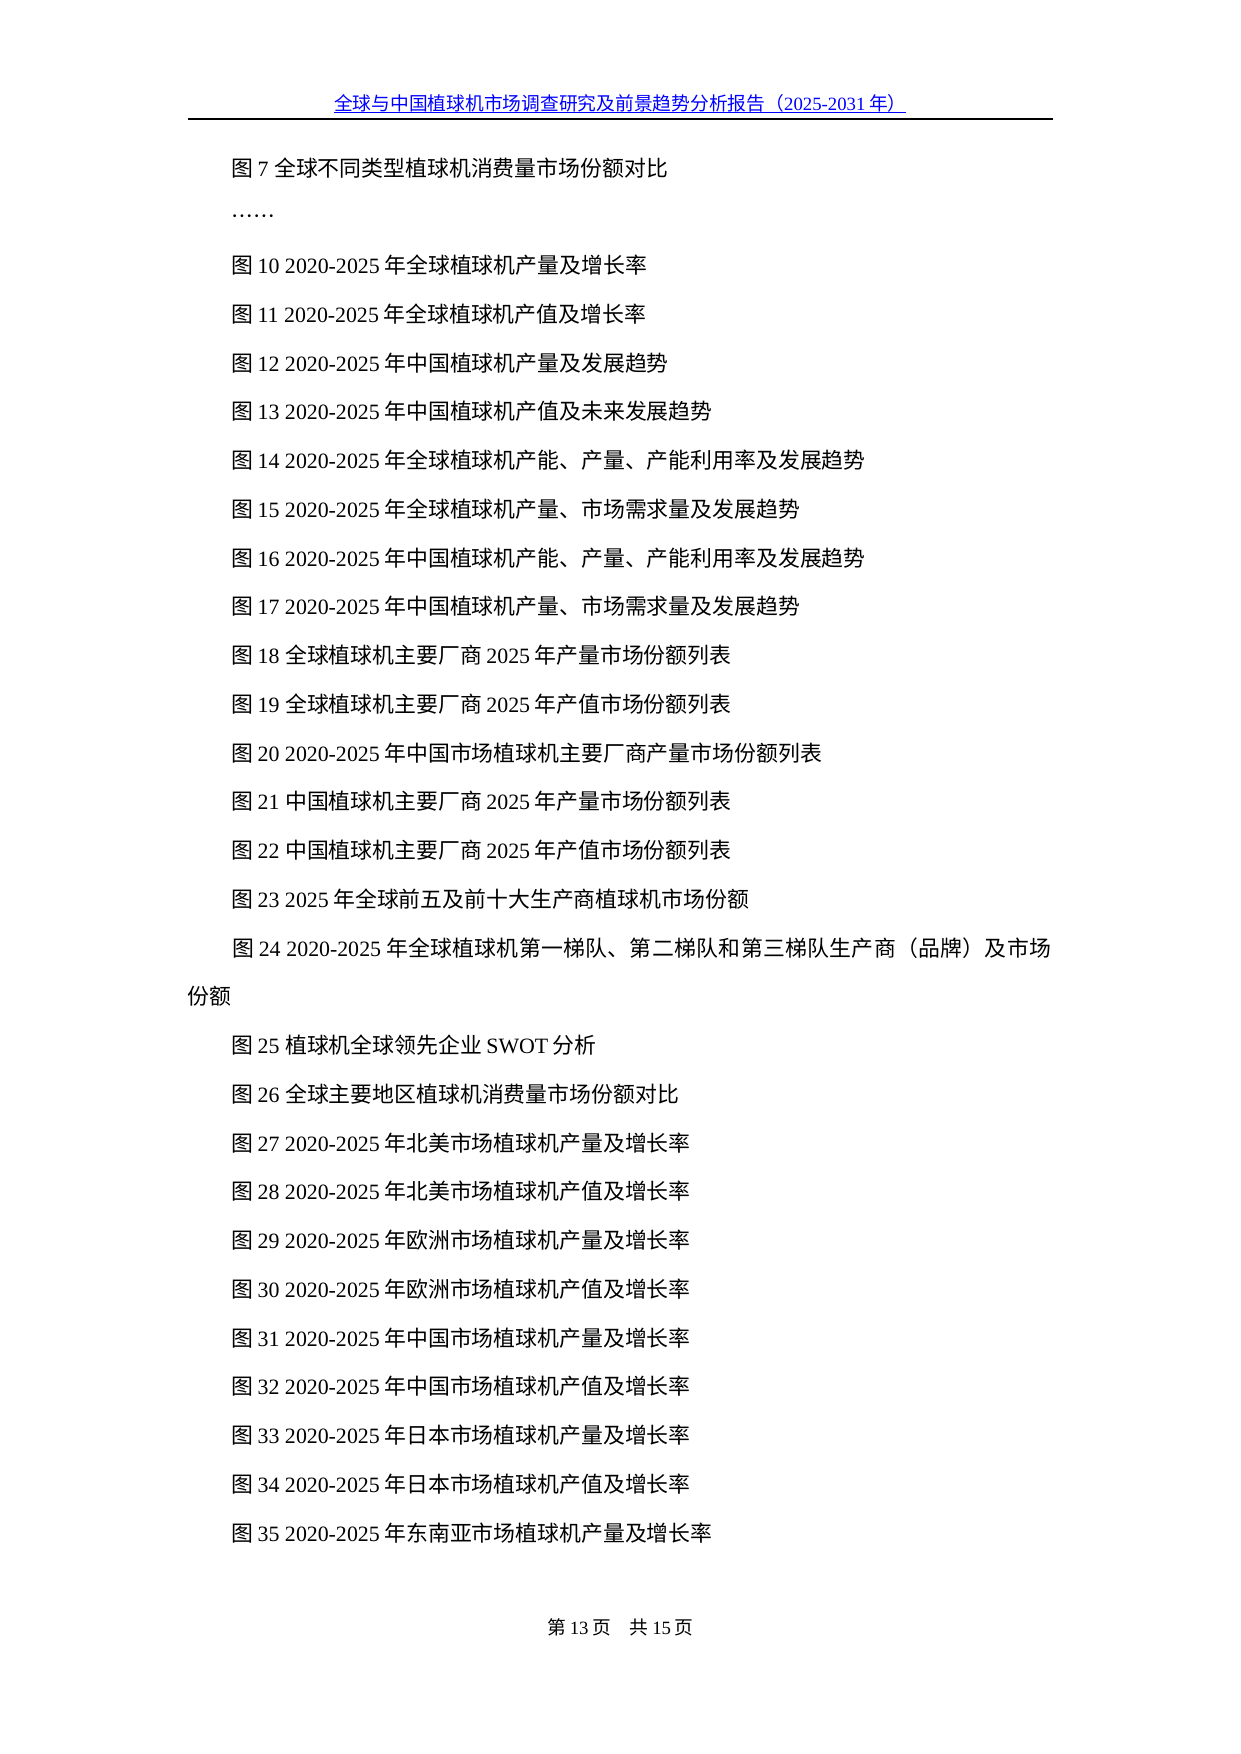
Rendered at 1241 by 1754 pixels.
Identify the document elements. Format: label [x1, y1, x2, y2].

text [187, 150, 1053, 1548]
